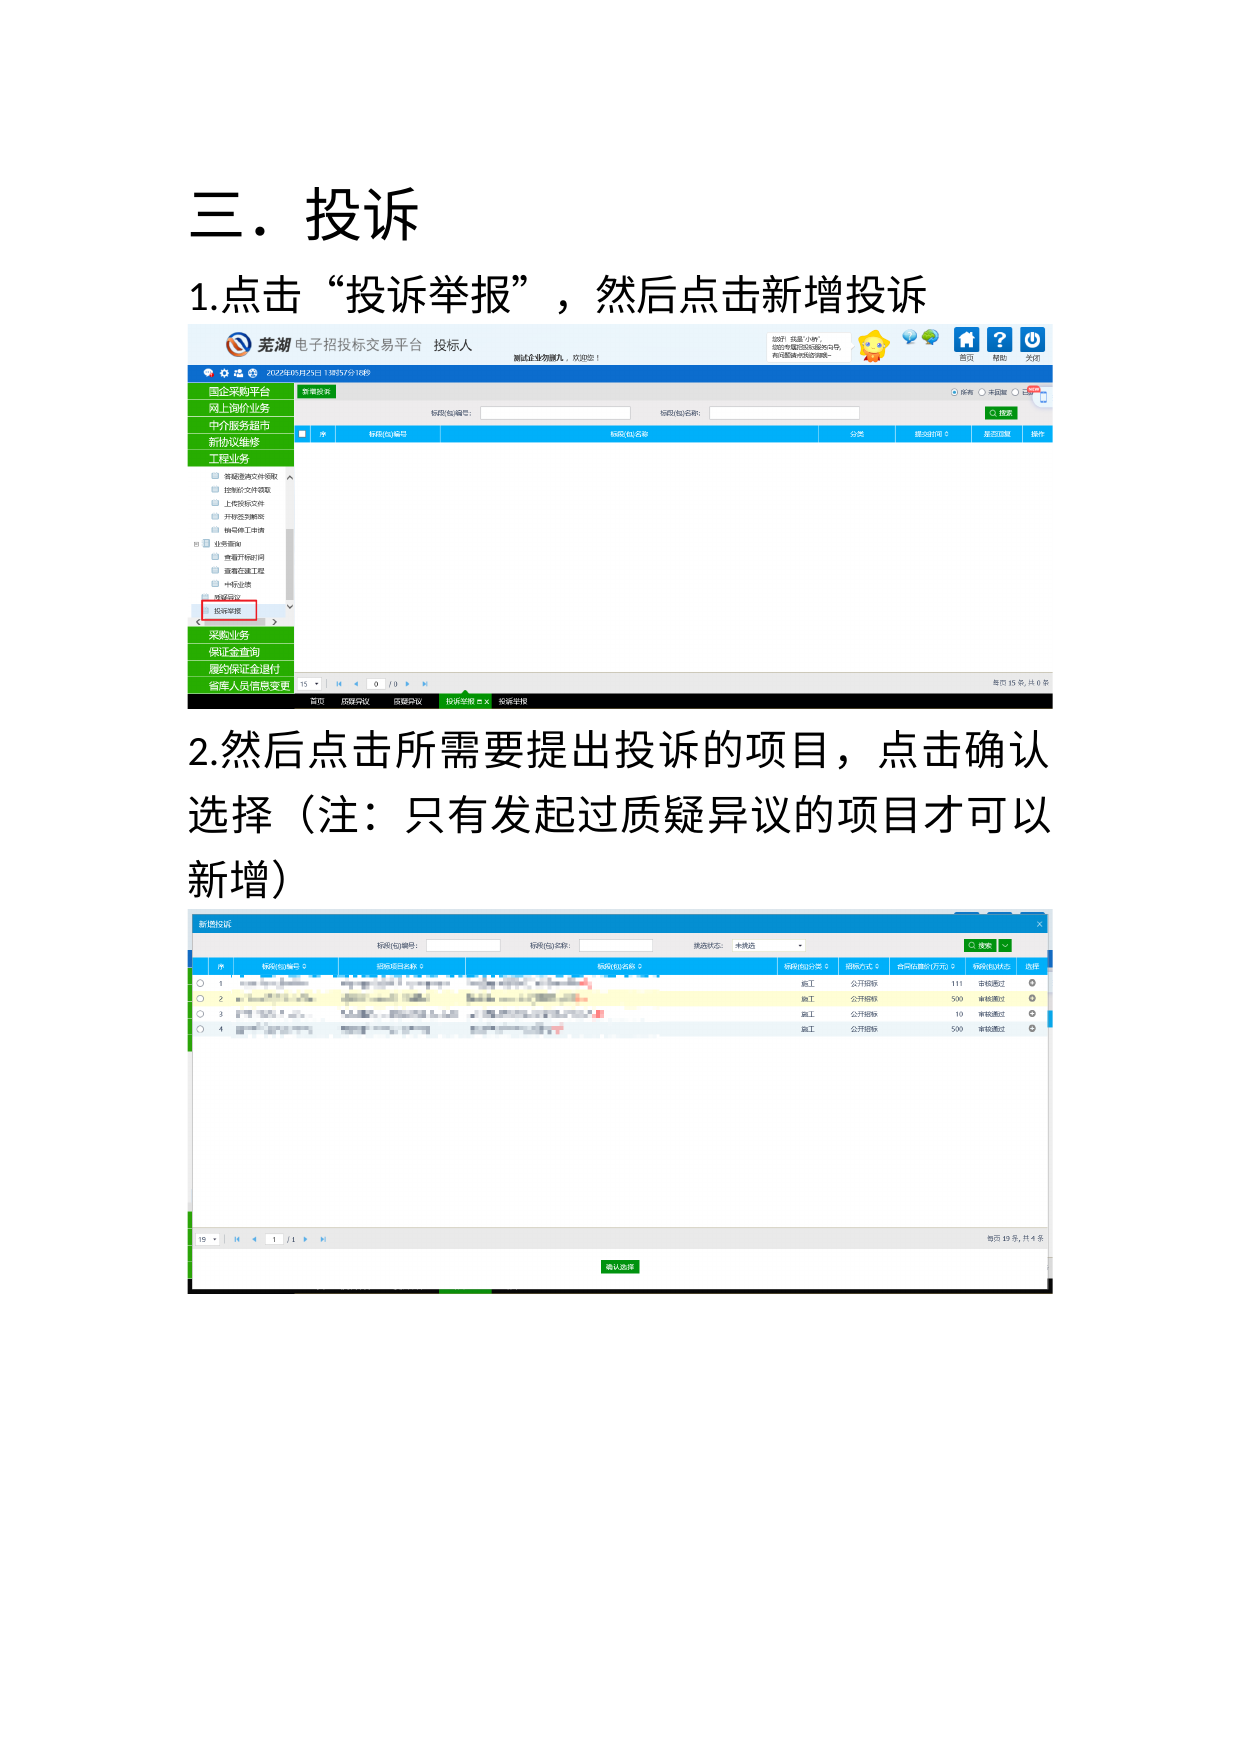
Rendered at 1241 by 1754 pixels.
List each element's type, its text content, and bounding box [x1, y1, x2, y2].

picture [187, 324, 1053, 709]
picture [187, 909, 1053, 1294]
list 点击“投诉举报”，然后点击新增投诉 [187, 259, 1053, 324]
list 然后点击所需要提出投诉的项目，点击确认选择（注：只有发起过质疑异议的项目才可以新增） [187, 714, 1053, 909]
list 投诉 [187, 162, 1053, 259]
